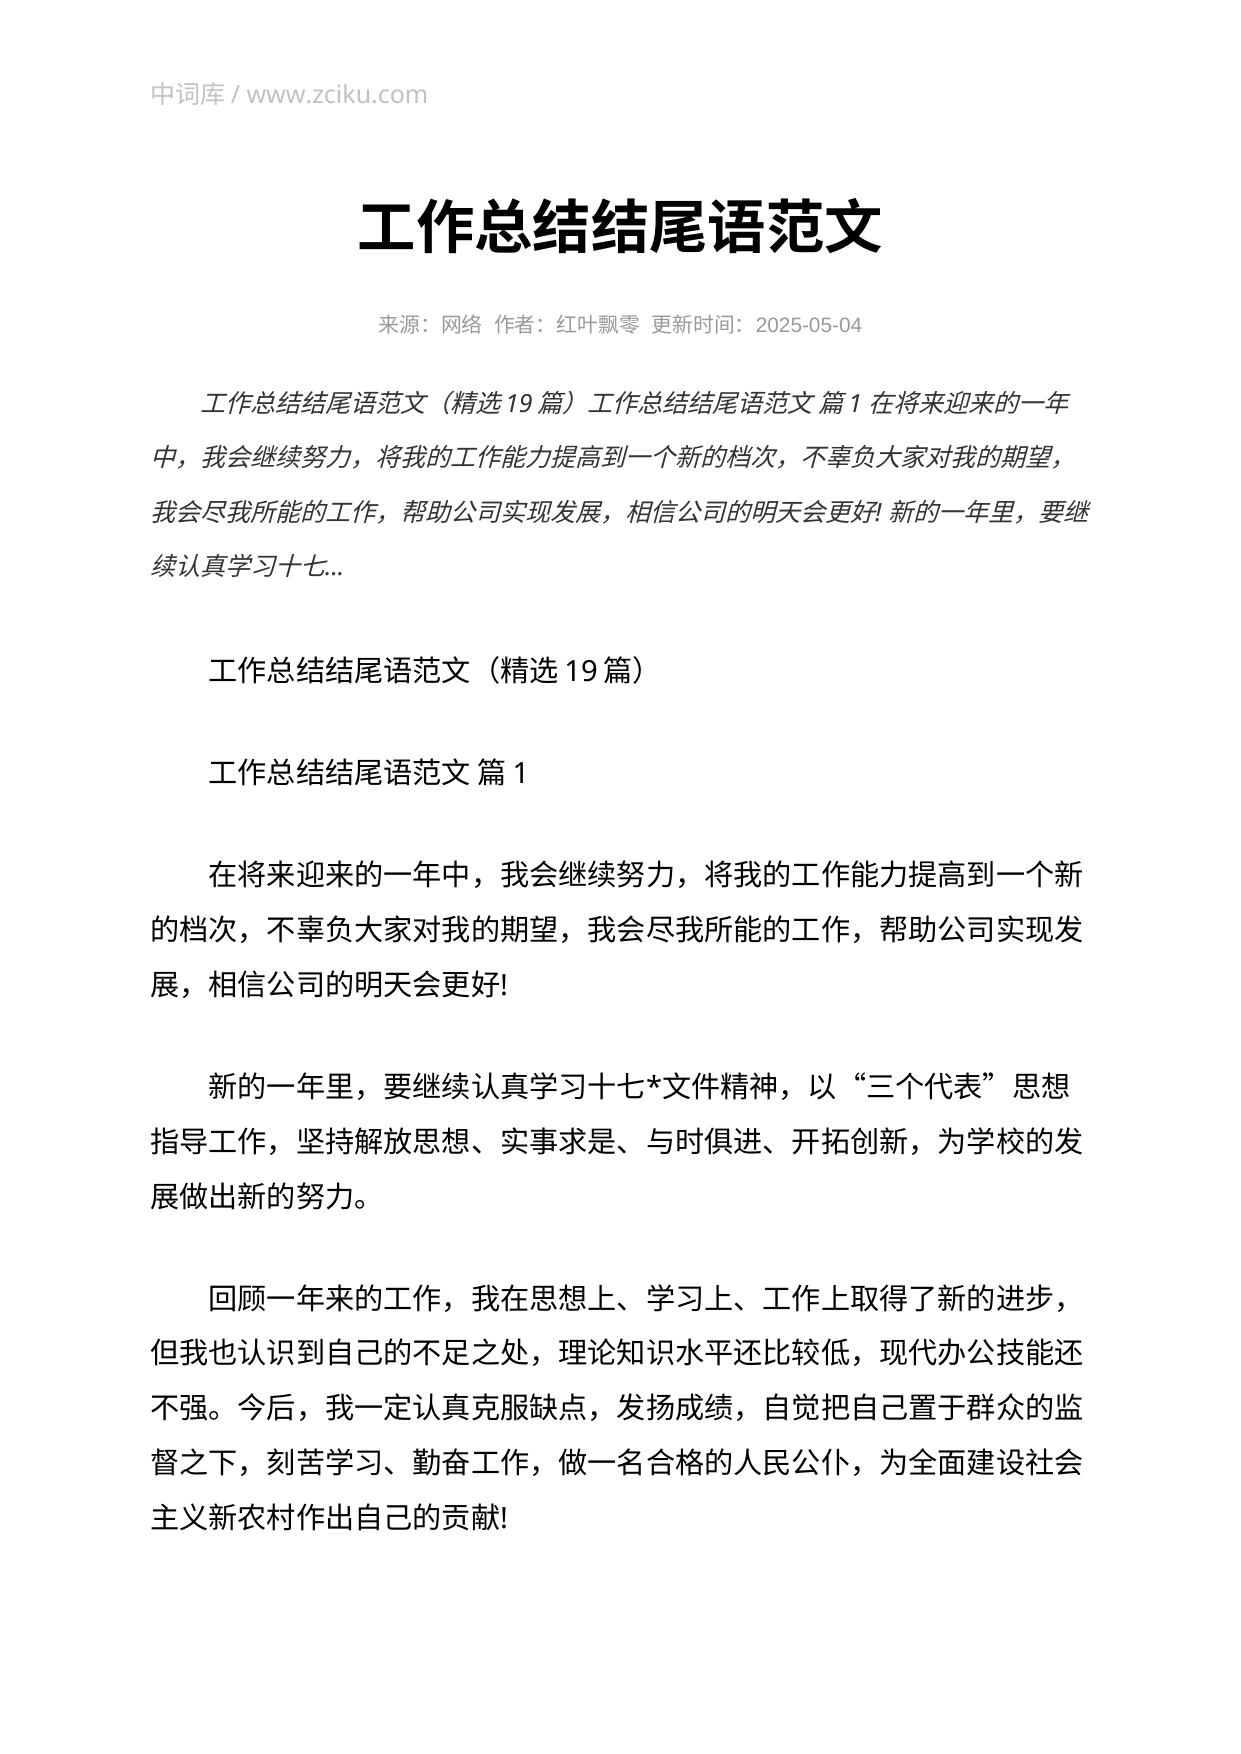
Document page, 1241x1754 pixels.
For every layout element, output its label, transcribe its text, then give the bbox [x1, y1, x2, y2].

text 工作总结结尾语范文（精选19篇）工作总结结尾语范文 篇1 在将来迎来的一年中，我会继续努力，将我的工作能力提高到一个新的档次，不辜负大家对我的期望，我会尽我所能的工作，帮助公司实现发展，相信公司的明天会更好! 新的一年里，要继续认真学习十七... [150, 383, 1090, 583]
text 工作总结结尾语范文 篇1 [150, 750, 1090, 792]
text 来源：网络 作者：红叶飘零 更新时间：2025-05-04 [150, 313, 1090, 337]
text 新的一年里，要继续认真学习十七*文件精神，以“三个代表”思想指导工作，坚持解放思想、实事求是、与时俱进、开拓创新，为学校的发展做出新的努力。 [150, 1063, 1090, 1216]
text 回顾一年来的工作，我在思想上、学习上、工作上取得了新的进步，但我也认识到自己的不足之处，理论知识水平还比较低，现代办公技能还不强。今后，我一定认真克服缺点，发扬成绩，自觉把自己置于群众的监督之下，刻苦学习、勤奋工作，做一名合格的人民公仆，为全面建设社会主义新农村作出自己的贡献! [150, 1275, 1090, 1537]
text 工作总结结尾语范文（精选19篇） [150, 648, 1090, 690]
subtitle 工作总结结尾语范文 [150, 181, 1090, 266]
text 在将来迎来的一年中，我会继续努力，将我的工作能力提高到一个新的档次，不辜负大家对我的期望，我会尽我所能的工作，帮助公司实现发展，相信公司的明天会更好! [150, 852, 1090, 1004]
